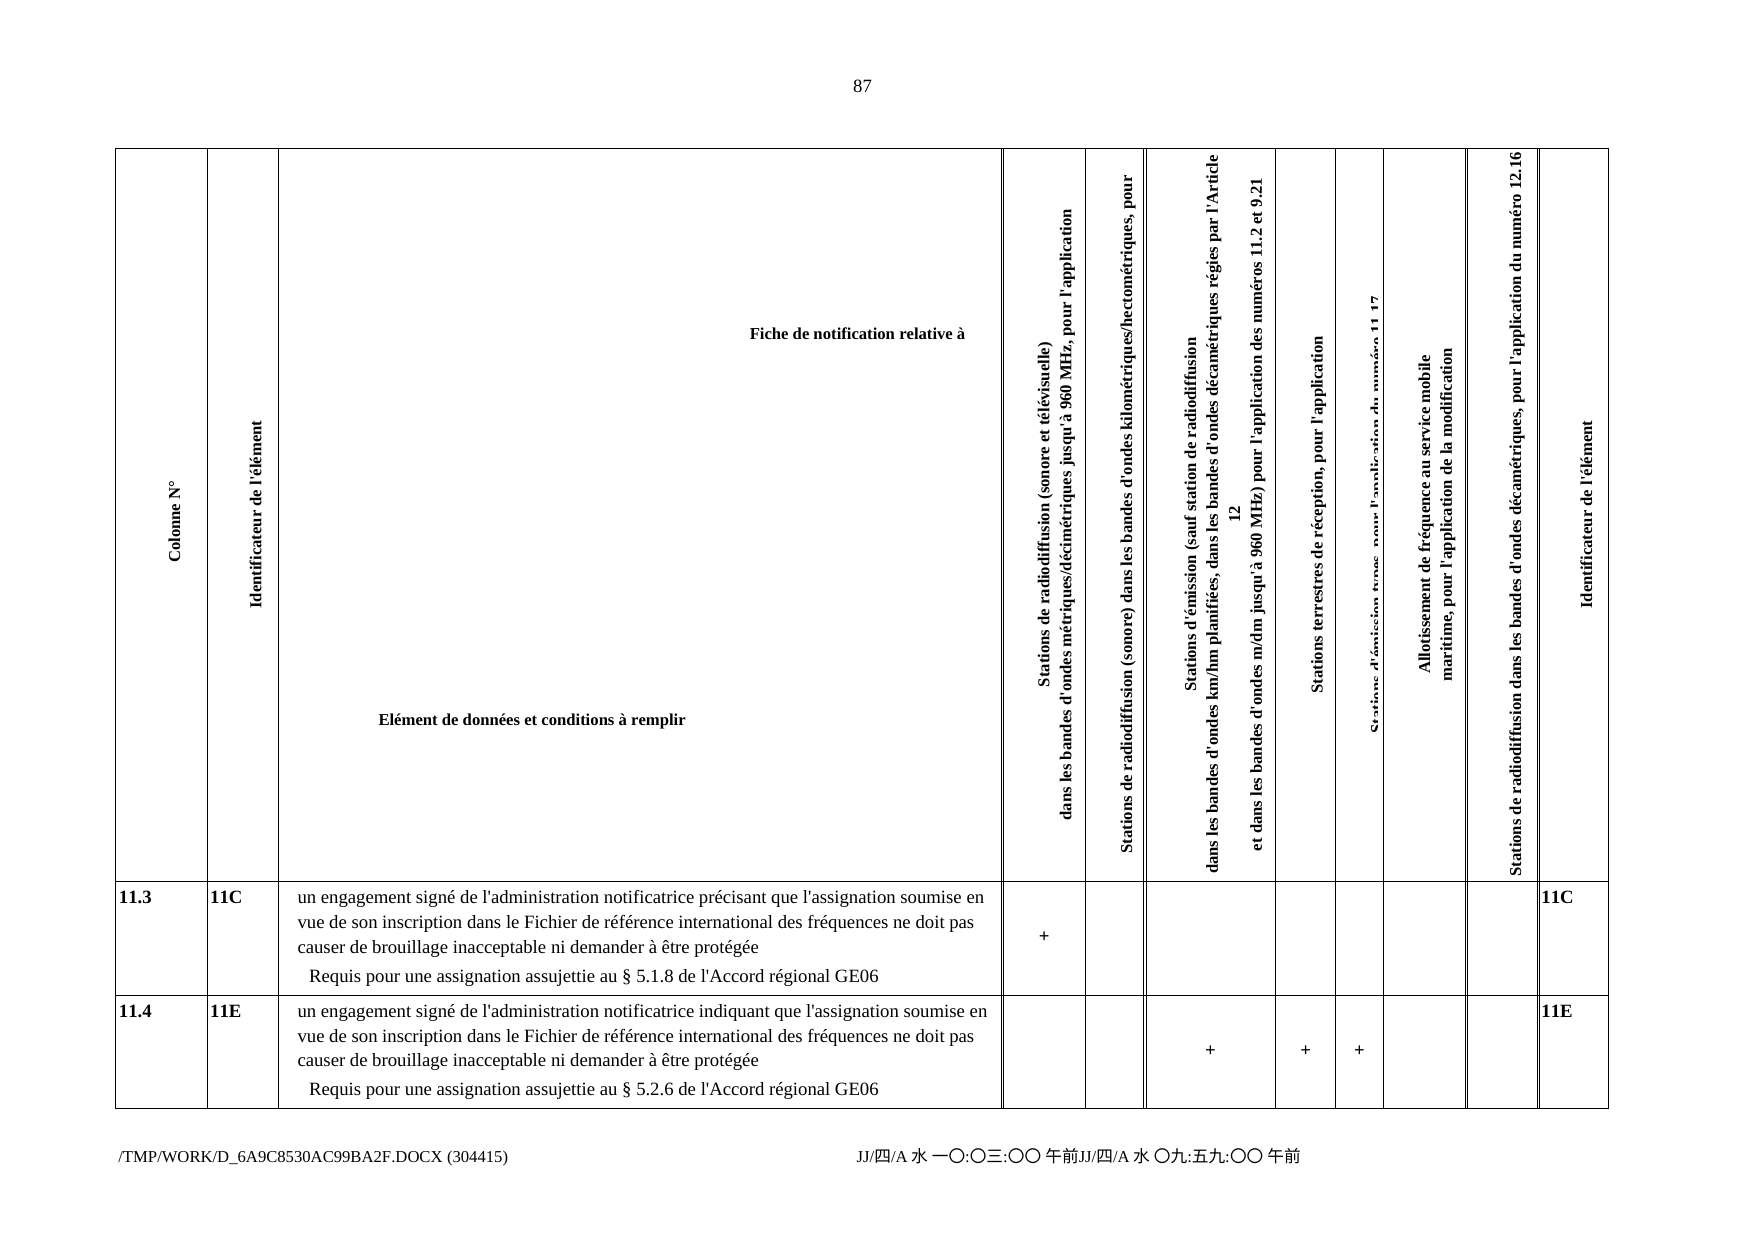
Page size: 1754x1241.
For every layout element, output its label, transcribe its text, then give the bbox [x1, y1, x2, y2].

table_cell un engagement signé de l'administration notificatrice indiquant que l'assignation soumise en vue de son inscription dans le Fichier de référence international des fréquences ne doit pas causer de brouillage inacceptable ni demander à être protégée Requis pour une assignation assujettie au § 5.2.6 de l'Accord régional GE06 [279, 996, 1001, 1108]
table_header Identificateur de l'élément [1540, 149, 1608, 881]
table_cell 11C [1540, 882, 1608, 994]
table_cell [1276, 882, 1335, 994]
table_cell + [1004, 882, 1085, 994]
table_cell [1468, 882, 1537, 994]
table_cell [1336, 882, 1383, 994]
table_cell + [1276, 996, 1335, 1108]
table_header Stations de radiodiffusion (sonore) dans les bandes d'ondes kilométriques/hectométriques, pour l'application du numéro 11.2 [1086, 149, 1143, 881]
table_cell [1004, 996, 1085, 1108]
table_cell [1086, 882, 1143, 994]
table_cell 11C [208, 882, 278, 994]
table_cell [1384, 882, 1465, 994]
table_cell 11E [208, 996, 278, 1108]
table_header Fiche de notification relative à Elément de données et conditions à remplir [279, 149, 1001, 881]
table_cell 11.4 [116, 996, 207, 1108]
table_header Colonne N° [116, 149, 207, 881]
table_cell 11.3 [116, 882, 207, 994]
table_cell [1468, 996, 1537, 1108]
table_cell [1384, 996, 1465, 1108]
table_cell + [1336, 996, 1383, 1108]
table_cell un engagement signé de l'administration notificatrice précisant que l'assignation soumise en vue de son inscription dans le Fichier de référence international des fréquences ne doit pas causer de brouillage inacceptable ni demander à être protégée Requis pour une assignation assujettie au § 5.1.8 de l'Accord régional GE06 [279, 882, 1001, 994]
table_header Stations terrestres de réception, pour l'application des numéros 11.9 et 9.21 [1276, 149, 1335, 881]
table_header Stations d'émission types, pour l'application du numéro 11.17 [1336, 149, 1383, 881]
table_header Identificateur de l'élément [208, 149, 278, 881]
table_header Stations de radiodiffusion dans les bandes d'ondes décamétriques, pour l'application du numéro 12.16 [1468, 149, 1537, 881]
table_cell [1147, 882, 1275, 994]
table_cell 11E [1540, 996, 1608, 1108]
table_cell + [1147, 996, 1275, 1108]
table_cell [1086, 996, 1143, 1108]
